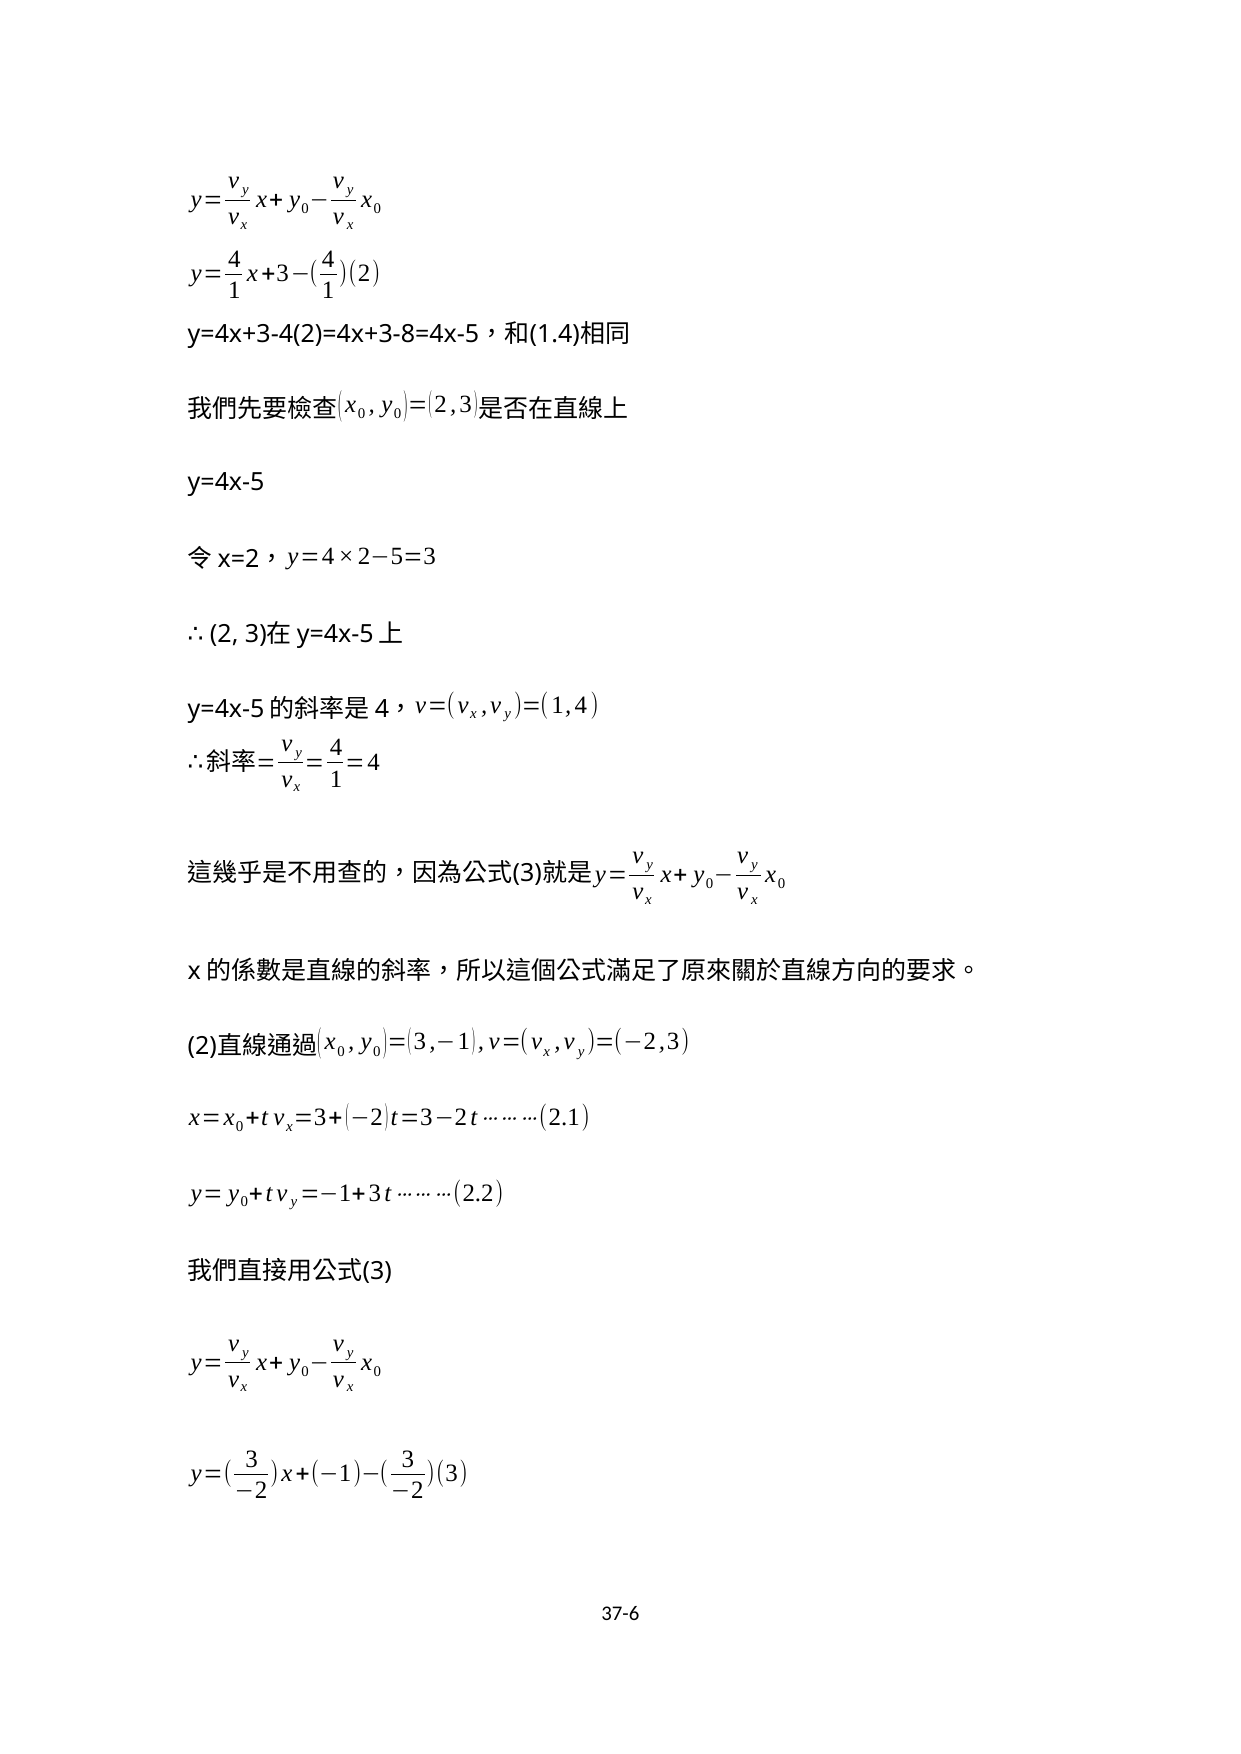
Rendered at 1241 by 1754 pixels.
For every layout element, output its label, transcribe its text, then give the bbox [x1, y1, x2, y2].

text 令x=2， [187, 537, 1053, 575]
text 我們先要檢查是否在直線上 [187, 387, 1053, 425]
text ∴ (2, 3)在y=4x-5上 [187, 612, 1053, 650]
text 我們直接用公式(3) [187, 1250, 1053, 1287]
text x的係數是直線的斜率，所以這個公式滿足了原來關於直線方向的要求。 [187, 950, 1053, 987]
text y=4x+3-4(2)=4x+3-8=4x-5，和(1.4)相同 [187, 312, 1053, 350]
text 這幾乎是不用查的，因為公式(3)就是 [187, 837, 1053, 912]
text (2)直線通過 [187, 1025, 1053, 1062]
text y=4x-5的斜率是4， [187, 687, 1053, 725]
text y=4x-5 [187, 462, 1053, 500]
